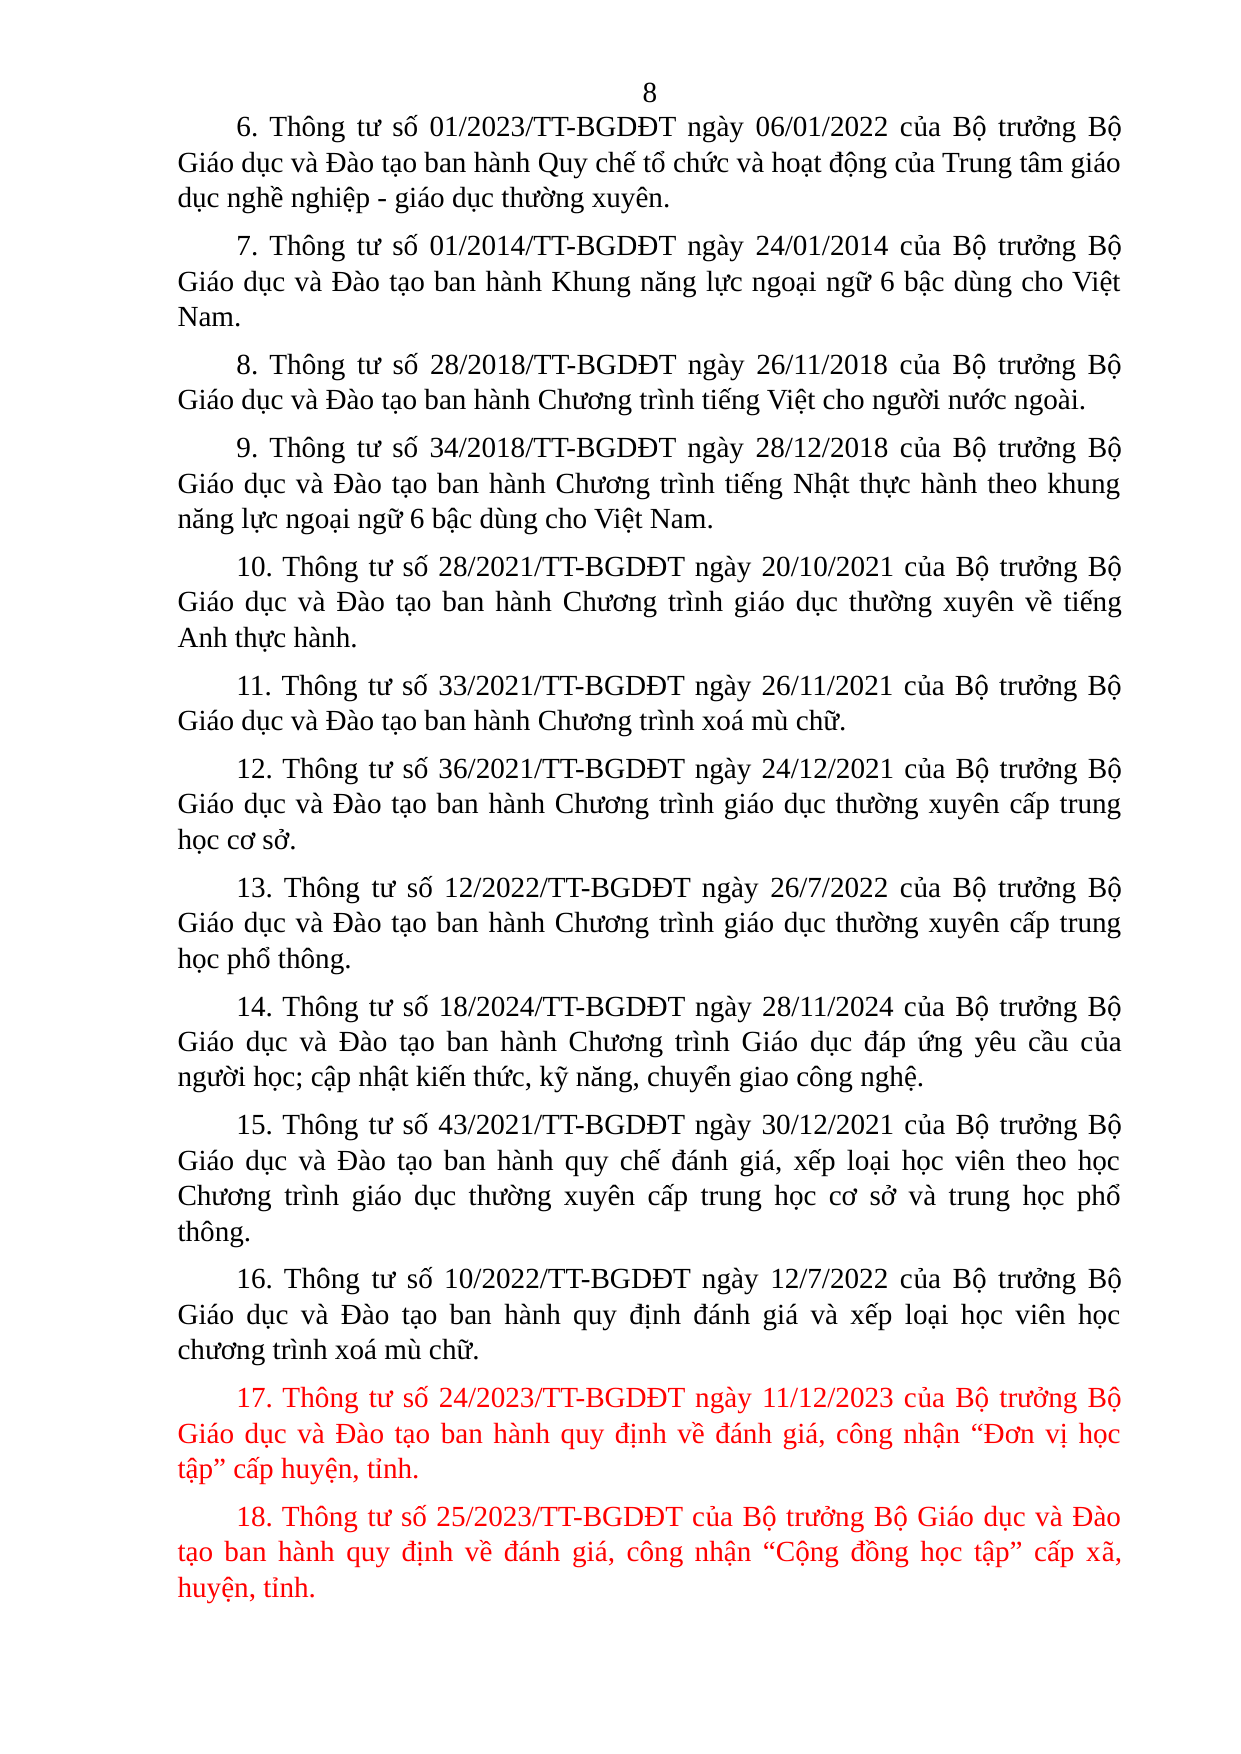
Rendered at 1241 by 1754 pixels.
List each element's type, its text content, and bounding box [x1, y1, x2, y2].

text 14. Thông tư số 18/2024/TT-BGDĐT ngày 28/11/2024 của Bộ trưởng Bộ Giáo dục và Đào tạo ban hành Chương trình Giáo dục đáp ứng yêu cầu của người học; cập nhật kiến thức, kỹ năng, chuyển giao công nghệ. [177, 988, 1122, 1094]
text 8. Thông tư số 28/2018/TT-BGDĐT ngày 26/11/2018 của Bộ trưởng Bộ Giáo dục và Đào tạo ban hành Chương trình tiếng Việt cho người nước ngoài. [177, 346, 1122, 417]
text 15. Thông tư số 43/2021/TT-BGDĐT ngày 30/12/2021 của Bộ trưởng Bộ Giáo dục và Đào tạo ban hành quy chế đánh giá, xếp loại học viên theo học Chương trình giáo dục thường xuyên cấp trung học cơ sở và trung học phổ thông. [177, 1106, 1122, 1248]
text 17. Thông tư số 24/2023/TT-BGDĐT ngày 11/12/2023 của Bộ trưởng Bộ Giáo dục và Đào tạo ban hành quy định về đánh giá, công nhận “Đơn vị học tập” cấp huyện, tỉnh. [177, 1379, 1122, 1486]
text 7. Thông tư số 01/2014/TT-BGDĐT ngày 24/01/2014 của Bộ trưởng Bộ Giáo dục và Đào tạo ban hành Khung năng lực ngoại ngữ 6 bậc dùng cho Việt Nam. [177, 227, 1122, 333]
text 9. Thông tư số 34/2018/TT-BGDĐT ngày 28/12/2018 của Bộ trưởng Bộ Giáo dục và Đào tạo ban hành Chương trình tiếng Nhật thực hành theo khung năng lực ngoại ngữ 6 bậc dùng cho Việt Nam. [177, 429, 1122, 536]
text 16. Thông tư số 10/2022/TT-BGDĐT ngày 12/7/2022 của Bộ trưởng Bộ Giáo dục và Đào tạo ban hành quy định đánh giá và xếp loại học viên học chương trình xoá mù chữ. [177, 1261, 1122, 1367]
text 12. Thông tư số 36/2021/TT-BGDĐT ngày 24/12/2021 của Bộ trưởng Bộ Giáo dục và Đào tạo ban hành Chương trình giáo dục thường xuyên cấp trung học cơ sở. [177, 750, 1122, 856]
text 11. Thông tư số 33/2021/TT-BGDĐT ngày 26/11/2021 của Bộ trưởng Bộ Giáo dục và Đào tạo ban hành Chương trình xoá mù chữ. [177, 667, 1122, 738]
text 13. Thông tư số 12/2022/TT-BGDĐT ngày 26/7/2022 của Bộ trưởng Bộ Giáo dục và Đào tạo ban hành Chương trình giáo dục thường xuyên cấp trung học phổ thông. [177, 869, 1122, 975]
text 10. Thông tư số 28/2021/TT-BGDĐT ngày 20/10/2021 của Bộ trưởng Bộ Giáo dục và Đào tạo ban hành Chương trình giáo dục thường xuyên về tiếng Anh thực hành. [177, 548, 1122, 654]
text 6. Thông tư số 01/2023/TT-BGDĐT ngày 06/01/2022 của Bộ trưởng Bộ Giáo dục và Đào tạo ban hành Quy chế tổ chức và hoạt động của Trung tâm giáo dục nghề nghiệp - giáo dục thường xuyên. [177, 108, 1122, 215]
text 18. Thông tư số 25/2023/TT-BGDĐT của Bộ trưởng Bộ Giáo dục và Đào tạo ban hành quy định về đánh giá, công nhận “Cộng đồng học tập” cấp xã, huyện, tỉnh. [177, 1498, 1122, 1604]
